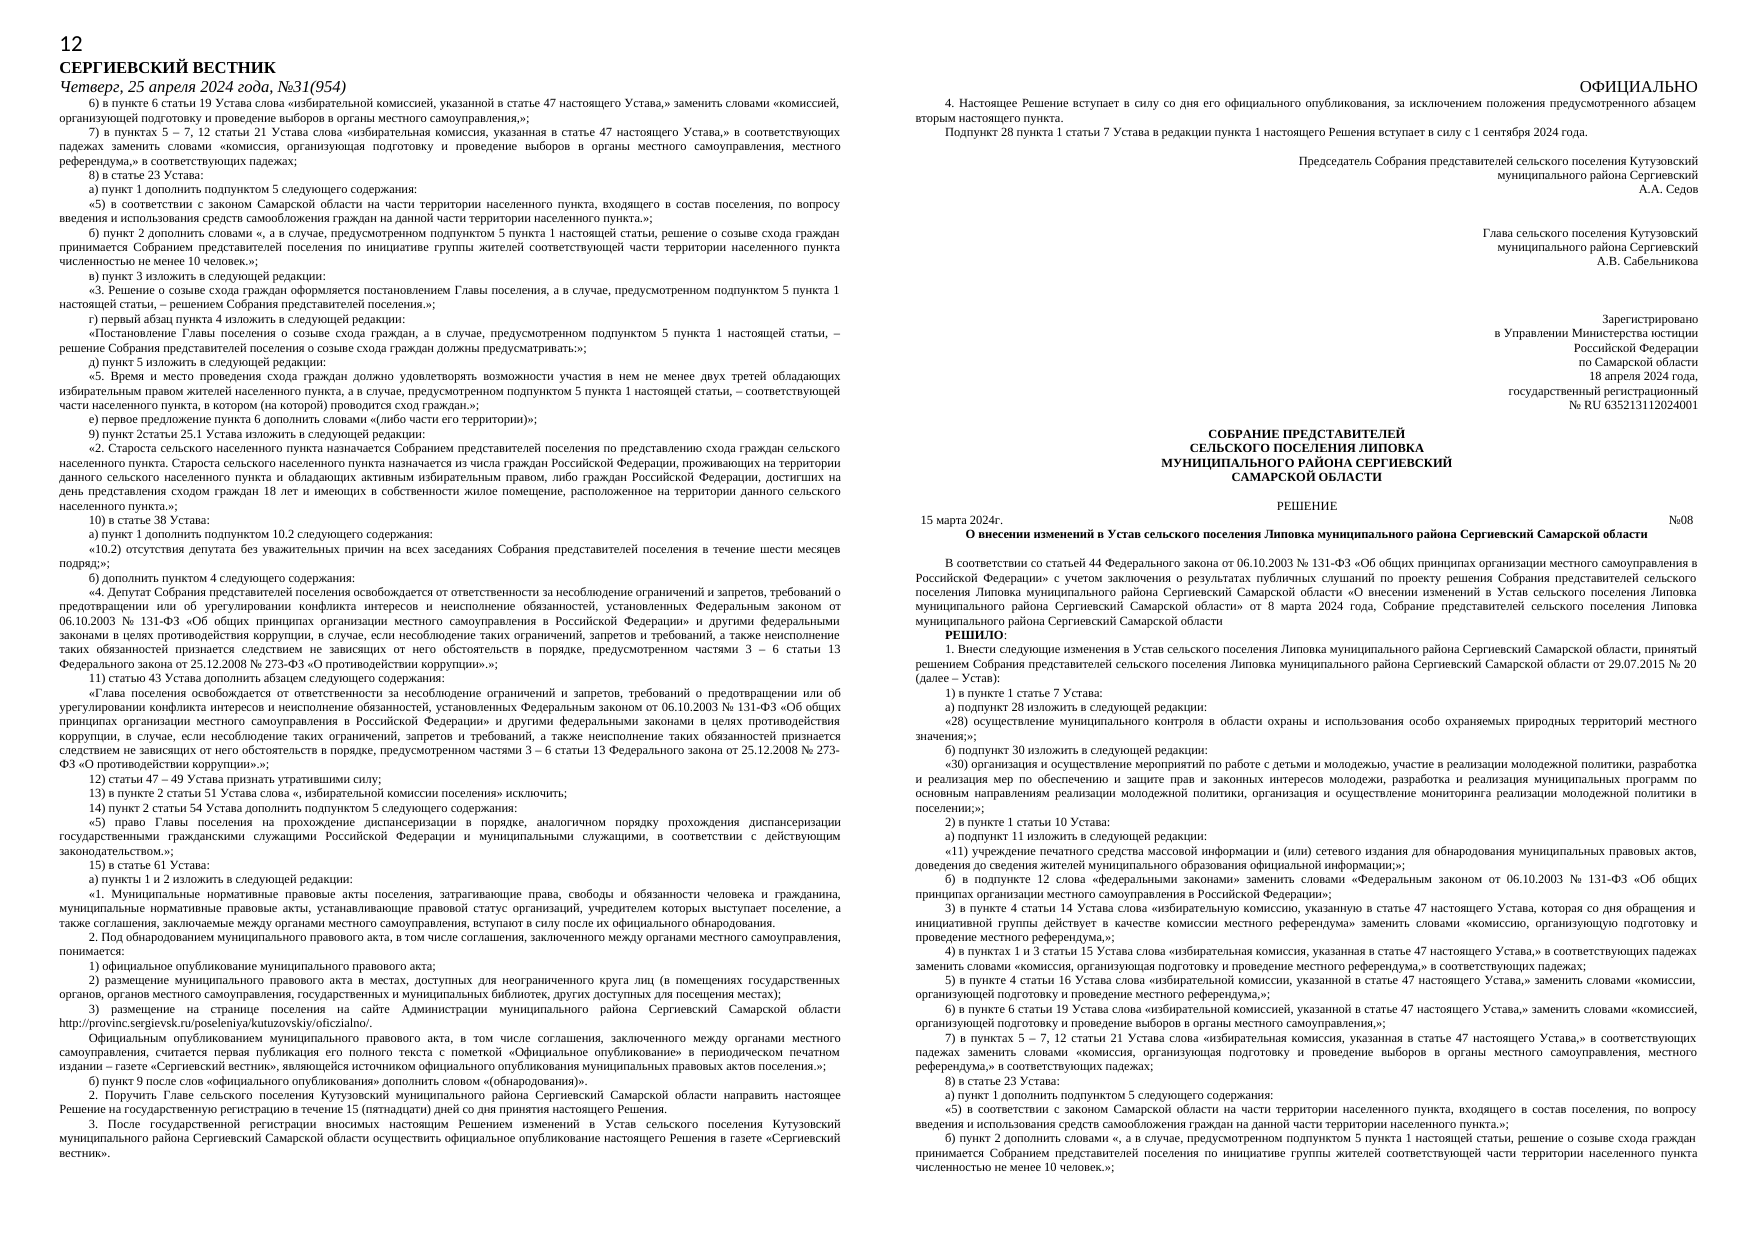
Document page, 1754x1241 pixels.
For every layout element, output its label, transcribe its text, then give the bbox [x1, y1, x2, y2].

text Глава сельского поселения Кутузовский [915, 225, 1698, 240]
text 4. Настоящее Решение вступает в силу со дня его официального опубликования, за исключением положения предусмотренного абзацем вторым настоящего пункта. [915, 96, 1698, 125]
text 7) в пунктах 5 – 7, 12 статьи 21 Устава слова «избирательная комиссия, указанная в статье 47 настоящего Устава,» в соответствующих падежах заменить словами «комиссия, организующая подготовку и проведение выборов в органы местного самоуправления, местного референдума,» в соответствующих падежах; [915, 1030, 1698, 1073]
text а) пункт 1 дополнить подпунктом 5 следующего содержания: [59, 182, 842, 197]
text «5) в соответствии с законом Самарской области на части территории населенного пункта, входящего в состав поселения, по вопросу введения и использования средств самообложения граждан на данной части территории населенного пункта.»; [59, 197, 842, 225]
text а) пункт 1 дополнить подпунктом 5 следующего содержания: [915, 1088, 1698, 1102]
text 11) статью 43 Устава дополнить абзацем следующего содержания: [59, 671, 842, 685]
text 2) размещение муниципального правового акта в местах, доступных для неограниченного круга лиц (в помещениях государственных органов, органов местного самоуправления, государственных и муниципальных библиотек, других доступных для посещения местах); [59, 973, 842, 1002]
text 1. Внести следующие изменения в Устав сельского поселения Липовка муниципального района Сергиевский Самарской области, принятый решением Собрания представителей сельского поселения Липовка муниципального района Сергиевский Самарской области от 29.07.2015 № 20 (далее – Устав): [915, 642, 1698, 685]
text 15 марта 2024г. №08 [915, 513, 1698, 527]
text 8) в статье 23 Устава: [915, 1073, 1698, 1088]
text 3) в пункте 4 статьи 14 Устава слова «избирательную комиссию, указанную в статье 47 настоящего Устава, которая со дня обращения и инициативной группы действует в качестве комиссии местного референдума» заменить словами «комиссию, организующую подготовку и проведение местного референдума,»; [915, 901, 1698, 944]
text д) пункт 5 изложить в следующей редакции: [59, 355, 842, 369]
text СЕЛЬСКОГО ПОСЕЛЕНИЯ ЛИПОВКА [915, 441, 1698, 455]
text Официальным опубликованием муниципального правового акта, в том числе соглашения, заключенного между органами местного самоуправления, считается первая публикация его полного текста с пометкой «Официальное опубликование» в периодическом печатном издании – газете «Сергиевский вестник», являющейся источником официального опубликования муниципальных правовых актов поселения.»; [59, 1030, 842, 1073]
text «28) осуществление муниципального контроля в области охраны и использования особо охраняемых природных территорий местного значения;»; [915, 714, 1698, 743]
text г) первый абзац пункта 4 изложить в следующей редакции: [59, 312, 842, 326]
text государственный регистрационный [915, 383, 1698, 398]
text 1) официальное опубликование муниципального правового акта; [59, 958, 842, 973]
text 14) пункт 2 статьи 54 Устава дополнить подпунктом 5 следующего содержания: [59, 800, 842, 815]
text б) пункт 2 дополнить словами «, а в случае, предусмотренном подпунктом 5 пункта 1 настоящей статьи, решение о созыве схода граждан принимается Собранием представителей поселения по инициативе группы жителей соответствующей части территории населенного пункта численностью не менее 10 человек.»; [59, 225, 842, 268]
text в) пункт 3 изложить в следующей редакции: [59, 268, 842, 283]
text А.В. Сабельникова [915, 254, 1698, 268]
text муниципального района Сергиевский [915, 168, 1698, 182]
text 3) размещение на странице поселения на сайте Администрации муниципального района Сергиевский Самарской области http://provinc.sergievsk.ru/poseleniya/kutuzovskiy/oficzialno/. [59, 1002, 842, 1030]
text Российской Федерации [915, 340, 1698, 355]
text 3. После государственной регистрации вносимых настоящим Решением изменений в Устав сельского поселения Кутузовский муниципального района Сергиевский Самарской области осуществить официальное опубликование настоящего Решения в газете «Сергиевский вестник». [59, 1117, 842, 1160]
text 6) в пункте 6 статьи 19 Устава слова «избирательной комиссией, указанной в статье 47 настоящего Устава,» заменить словами «комиссией, организующей подготовку и проведение выборов в органы местного самоуправления,»; [59, 96, 842, 125]
text РЕШИЛО: [915, 628, 1698, 642]
text МУНИЦИПАЛЬНОГО РАЙОНА СЕРГИЕВСКИЙ [915, 455, 1698, 470]
text 1) в пункте 1 статье 7 Устава: [915, 685, 1698, 700]
text 2. Поручить Главе сельского поселения Кутузовский муниципального района Сергиевский Самарской области направить настоящее Решение на государственную регистрацию в течение 15 (пятнадцати) дней со дня принятия настоящего Решения. [59, 1088, 842, 1117]
text 2) в пункте 1 статьи 10 Устава: [915, 815, 1698, 829]
text 13) в пункте 2 статьи 51 Устава слова «, избирательной комиссии поселения» исключить; [59, 786, 842, 800]
text «5) в соответствии с законом Самарской области на части территории населенного пункта, входящего в состав поселения, по вопросу введения и использования средств самообложения граждан на данной части территории населенного пункта.»; [915, 1102, 1698, 1131]
text 9) пункт 2статьи 25.1 Устава изложить в следующей редакции: [59, 427, 842, 441]
text В соответствии со статьей 44 Федерального закона от 06.10.2003 № 131-ФЗ «Об общих принципах организации местного самоуправления в Российской Федерации» с учетом заключения о результатах публичных слушаний по проекту решения Собрания представителей сельского поселения Липовка муниципального района Сергиевский Самарской области «О внесении изменений в Устав сельского поселения Липовка муниципального района Сергиевский Самарской области» от 8 марта 2024 года, Собрание представителей сельского поселения Липовка муниципального района Сергиевский Самарской области [915, 556, 1698, 628]
text б) подпункт 30 изложить в следующей редакции: [915, 743, 1698, 757]
text Подпункт 28 пункта 1 статьи 7 Устава в редакции пункта 1 настоящего Решения вступает в силу с 1 сентября 2024 года. [915, 125, 1698, 139]
text б) пункт 2 дополнить словами «, а в случае, предусмотренном подпунктом 5 пункта 1 настоящей статьи, решение о созыве схода граждан принимается Собранием представителей поселения по инициативе группы жителей соответствующей части территории населенного пункта численностью не менее 10 человек.»; [915, 1131, 1698, 1174]
text 2. Под обнародованием муниципального правового акта, в том числе соглашения, заключенного между органами местного самоуправления, понимается: [59, 930, 842, 958]
text «4. Депутат Собрания представителей поселения освобождается от ответственности за несоблюдение ограничений и запретов, требований о предотвращении или об урегулировании конфликта интересов и неисполнение обязанностей, установленных Федеральным законом от 06.10.2003 № 131-ФЗ «Об общих принципах организации местного самоуправления в Российской Федерации» и другими федеральными законами в целях противодействия коррупции, в случае, если несоблюдение таких ограничений, запретов и требований, а также неисполнение таких обязанностей признается следствием не зависящих от него обстоятельств в порядке, предусмотренном частями 3 – 6 статьи 13 Федерального закона от 25.12.2008 № 273-ФЗ «О противодействии коррупции».»; [59, 585, 842, 671]
text «3. Решение о созыве схода граждан оформляется постановлением Главы поселения, а в случае, предусмотренном подпунктом 5 пункта 1 настоящей статьи, – решением Собрания представителей поселения.»; [59, 283, 842, 312]
text «5) право Главы поселения на прохождение диспансеризации в порядке, аналогичном порядку прохождения диспансеризации государственными гражданскими служащими Российской Федерации и муниципальными служащими, в соответствии с действующим законодательством.»; [59, 815, 842, 858]
text а) пункт 1 дополнить подпунктом 10.2 следующего содержания: [59, 527, 842, 542]
text «Глава поселения освобождается от ответственности за несоблюдение ограничений и запретов, требований о предотвращении или об урегулировании конфликта интересов и неисполнение обязанностей, установленных Федеральным законом от 06.10.2003 № 131-ФЗ «Об общих принципах организации местного самоуправления в Российской Федерации» и другими федеральными законами в целях противодействия коррупции, в случае, если несоблюдение таких ограничений, запретов и требований, а также неисполнение таких обязанностей признается следствием не зависящих от него обстоятельств в порядке, предусмотренном частями 3 – 6 статьи 13 Федерального закона от 25.12.2008 № 273-ФЗ «О противодействии коррупции».»; [59, 685, 842, 772]
text 7) в пунктах 5 – 7, 12 статьи 21 Устава слова «избирательная комиссия, указанная в статье 47 настоящего Устава,» в соответствующих падежах заменить словами «комиссия, организующая подготовку и проведение выборов в органы местного самоуправления, местного референдума,» в соответствующих падежах; [59, 125, 842, 168]
text Председатель Собрания представителей сельского поселения Кутузовский [915, 153, 1698, 168]
text А.А. Седов [915, 182, 1698, 197]
text в Управлении Министерства юстиции [915, 326, 1698, 340]
text № RU 635213112024001 [915, 398, 1698, 412]
text е) первое предложение пункта 6 дополнить словами «(либо части его территории)»; [59, 412, 842, 427]
text «11) учреждение печатного средства массовой информации и (или) сетевого издания для обнародования муниципальных правовых актов, доведения до сведения жителей муниципального образования официальной информации;»; [915, 843, 1698, 872]
text РЕШЕНИЕ [915, 498, 1698, 513]
text 4) в пунктах 1 и 3 статьи 15 Устава слова «избирательная комиссия, указанная в статье 47 настоящего Устава,» в соответствующих падежах заменить словами «комиссия, организующая подготовку и проведение местного референдума,» в соответствующих падежах; [915, 944, 1698, 973]
text б) в подпункте 12 слова «федеральными законами» заменить словами «Федеральным законом от 06.10.2003 № 131-ФЗ «Об общих принципах организации местного самоуправления в Российской Федерации»; [915, 872, 1698, 901]
text «2. Староста сельского населенного пункта назначается Собранием представителей поселения по представлению схода граждан сельского населенного пункта. Староста сельского населенного пункта назначается из числа граждан Российской Федерации, проживающих на территории данного сельского населенного пункта и обладающих активным избирательным правом, либо граждан Российской Федерации, достигших на день представления сходом граждан 18 лет и имеющих в собственности жилое помещение, расположенное на территории данного сельского населенного пункта.»; [59, 441, 842, 513]
text 6) в пункте 6 статьи 19 Устава слова «избирательной комиссией, указанной в статье 47 настоящего Устава,» заменить словами «комиссией, организующей подготовку и проведение выборов в органы местного самоуправления,»; [915, 1002, 1698, 1030]
text 10) в статье 38 Устава: [59, 513, 842, 527]
text О внесении изменений в Устав сельского поселения Липовка муниципального района Сергиевский Самарской области [915, 527, 1698, 542]
text по Самарской области [915, 355, 1698, 369]
text 5) в пункте 4 статьи 16 Устава слова «избирательной комиссии, указанной в статье 47 настоящего Устава,» заменить словами «комиссии, организующей подготовку и проведение местного референдума,»; [915, 973, 1698, 1002]
text а) подпункт 11 изложить в следующей редакции: [915, 829, 1698, 843]
text «10.2) отсутствия депутата без уважительных причин на всех заседаниях Собрания представителей поселения в течение шести месяцев подряд;»; [59, 542, 842, 570]
text 18 апреля 2024 года, [915, 369, 1698, 383]
text САМАРСКОЙ ОБЛАСТИ [915, 470, 1698, 484]
text «30) организация и осуществление мероприятий по работе с детьми и молодежью, участие в реализации молодежной политики, разработка и реализация мер по обеспечению и защите прав и законных интересов молодежи, разработка и реализация муниципальных программ по основным направлениям реализации молодежной политики, организация и осуществление мониторинга реализации молодежной политики в поселении;»; [915, 757, 1698, 815]
text Зарегистрировано [915, 312, 1698, 326]
text б) пункт 9 после слов «официального опубликования» дополнить словом «(обнародования)». [59, 1073, 842, 1088]
text «1. Муниципальные нормативные правовые акты поселения, затрагивающие права, свободы и обязанности человека и гражданина, муниципальные нормативные правовые акты, устанавливающие правовой статус организаций, учредителем которых выступает поселение, а также соглашения, заключаемые между органами местного самоуправления, вступают в силу после их официального обнародования. [59, 887, 842, 930]
text муниципального района Сергиевский [915, 240, 1698, 254]
text а) подпункт 28 изложить в следующей редакции: [915, 700, 1698, 714]
text СОБРАНИЕ ПРЕДСТАВИТЕЛЕЙ [915, 427, 1698, 441]
text «Постановление Главы поселения о созыве схода граждан, а в случае, предусмотренном подпунктом 5 пункта 1 настоящей статьи, – решение Собрания представителей поселения о созыве схода граждан должны предусматривать:»; [59, 326, 842, 355]
text «5. Время и место проведения схода граждан должно удовлетворять возможности участия в нем не менее двух третей обладающих избирательным правом жителей населенного пункта, а в случае, предусмотренном подпунктом 5 пункта 1 настоящей статьи, – соответствующей части населенного пункта, в котором (на которой) проводится сход граждан.»; [59, 369, 842, 412]
text 12) статьи 47 – 49 Устава признать утратившими силу; [59, 772, 842, 786]
text 15) в статье 61 Устава: [59, 858, 842, 872]
text б) дополнить пунктом 4 следующего содержания: [59, 570, 842, 585]
text 8) в статье 23 Устава: [59, 168, 842, 182]
text а) пункты 1 и 2 изложить в следующей редакции: [59, 872, 842, 887]
